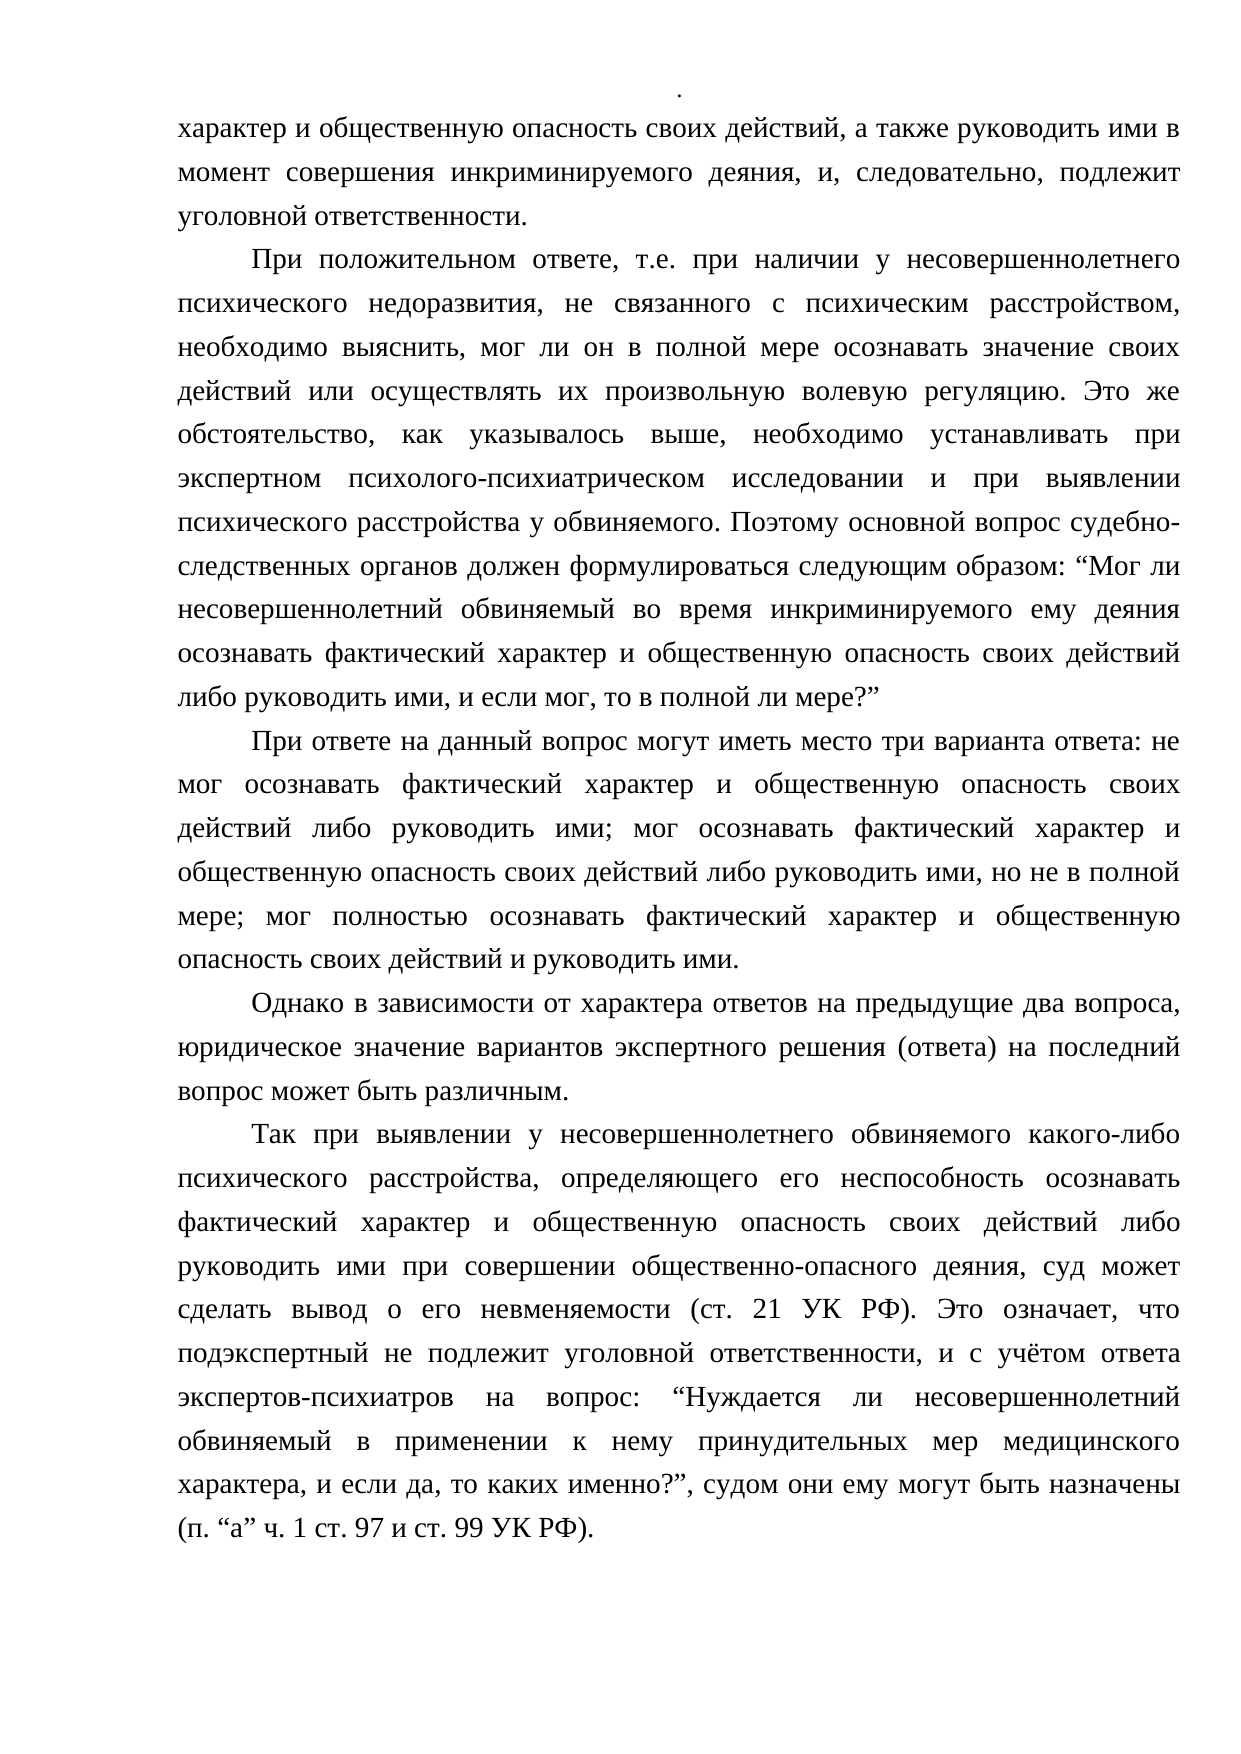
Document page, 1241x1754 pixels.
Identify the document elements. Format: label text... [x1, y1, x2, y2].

text Так при выявлении у несовершеннолетнего обвиняемого какого-либо психического расстройства, определяющего его неспособность осознавать фактический характер и общественную опасность своих действий либо руководить ими при совершении общественно-опасного деяния, суд может сделать вывод о его невменяемости (ст. 21 УК РФ). Это означает, что подэкспертный не подлежит уголовной ответственности, и с учётом ответа экспертов-психиатров на вопрос: “Нуждается ли несовершеннолетний обвиняемый в применении к нему принудительных мер медицинского характера, и если да, то каких именно?”, судом они ему могут быть назначены (п. “а” ч. 1 ст. 97 и ст. 99 УК РФ). [177, 1109, 1181, 1546]
text При положительном ответе, т.е. при наличии у несовершеннолетнего психического недоразвития, не связанного с психическим расстройством, необходимо выяснить, мог ли он в полной мере осознавать значение своих действий или осуществлять их произвольную волевую регуляцию. Это же обстоятельство, как указывалось выше, необходимо устанавливать при экспертном психолого-психиатрическом исследовании и при выявлении психического расстройства у обвиняемого. Поэтому основной вопрос судебно-следственных органов должен формулироваться следующим образом: “Мог ли несовершеннолетний обвиняемый во время инкриминируемого ему деяния осознавать фактический характер и общественную опасность своих действий либо руководить ими, и если мог, то в полной ли мере?” [177, 234, 1181, 715]
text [177, 103, 1181, 234]
text При ответе на данный вопрос могут иметь место три варианта ответа: не мог осознавать фактический характер и общественную опасность своих действий либо руководить ими; мог осознавать фактический характер и общественную опасность своих действий либо руководить ими, но не в полной мере; мог полностью осознавать фактический характер и общественную опасность своих действий и руководить ими. [177, 715, 1181, 978]
text Однако в зависимости от характера ответов на предыдущие два вопроса, юридическое значение вариантов экспертного решения (ответа) на последний вопрос может быть различным. [177, 978, 1181, 1109]
